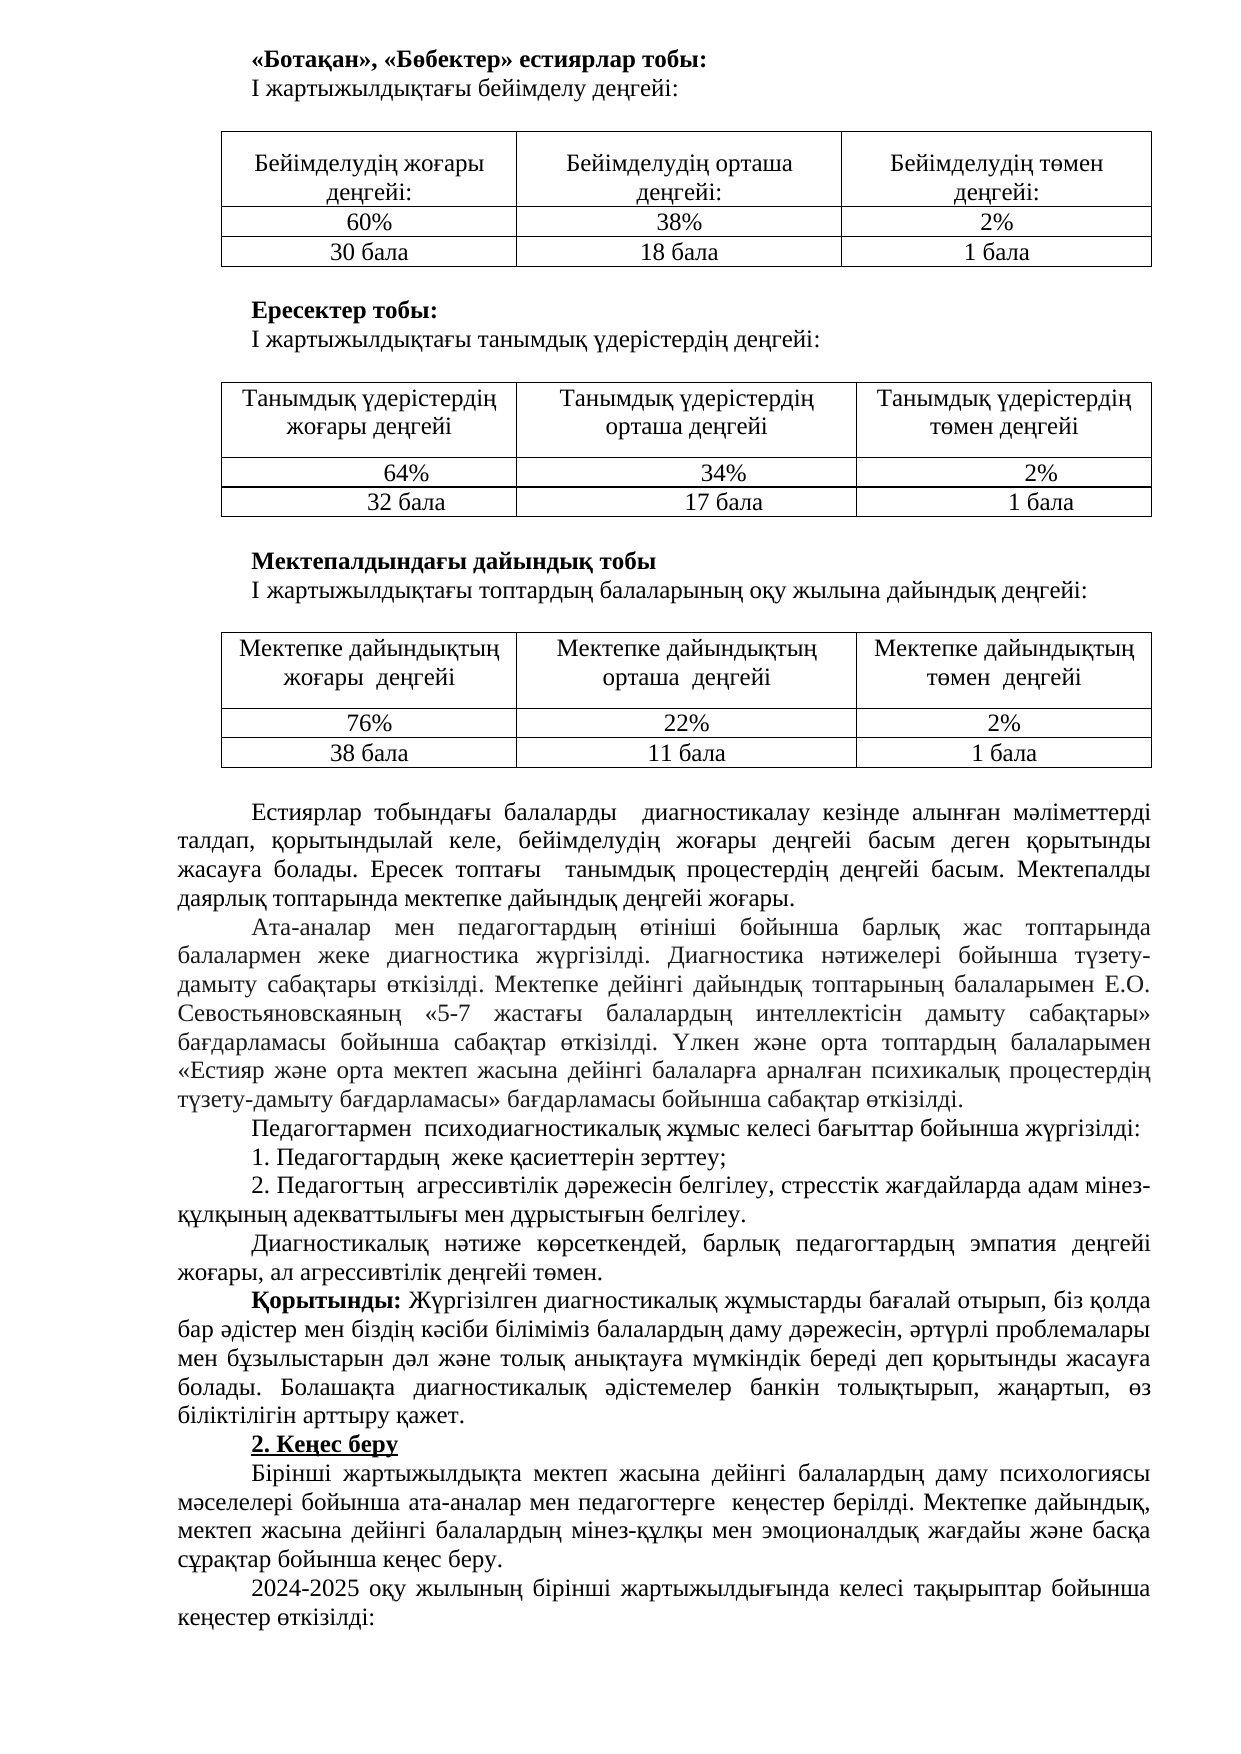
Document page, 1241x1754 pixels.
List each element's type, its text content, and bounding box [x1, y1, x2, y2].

table_cell 11 бала [517, 738, 856, 767]
table_cell 1 бала [857, 738, 1151, 767]
table_cell 2% [857, 458, 1151, 486]
table_cell 60% [222, 207, 516, 236]
text 1. Педагогтардың жеке қасиеттерін зерттеу; [177, 1142, 1152, 1171]
text «Ботақан», «Бөбектер» естиярлар тобы: [177, 44, 1152, 73]
table_header Танымдық үдерістердің жоғары деңгейі [222, 383, 516, 457]
table_cell 38% [517, 207, 841, 236]
text І жартыжылдықтағы танымдық үдерістердің деңгейі: [177, 324, 1152, 353]
text Ата-аналар мен педагогтардың өтініші бойынша барлық жас топтарында балалармен жеке диагностика жүргізілді. Диагностика нәтижелері бойынша түзету-дамыту сабақтары өткізілді. Мектепке дейінгі дайындық топтарының балаларымен Е.О. Севостьяновскаяның «5-7 жастағы балалардың интеллектісін дамыту сабақтары» бағдарламасы бойынша сабақтар өткізілді. Үлкен және орта топтардың балаларымен «Естияр және орта мектеп жасына дейінгі балаларға арналған психикалық процестердің түзету-дамыту бағдарламасы» бағдарламасы бойынша сабақтар өткізілді. [177, 912, 1152, 1113]
text Бірінші жартыжылдықта мектеп жасына дейінгі балалардың даму психологиясы мәселелері бойынша ата-аналар мен педагогтерге кеңестер берілді. Мектепке дайындық, мектеп жасына дейінгі балалардың мінез-құлқы мен эмоционалдық жағдайы және басқа сұрақтар бойынша кеңес беру. [177, 1458, 1152, 1573]
table_cell 17 бала [517, 488, 856, 516]
table_cell 18 бала [517, 237, 841, 266]
table_header Мектепке дайындықтың жоғары деңгейі [222, 633, 516, 707]
table_header Бейімделудің орташа деңгейі: [517, 132, 841, 206]
text Мектепалдындағы дайындық тобы [177, 546, 1152, 575]
table_header Бейімделудің төмен деңгейі: [842, 132, 1151, 206]
table_header Танымдық үдерістердің орташа деңгейі [517, 383, 856, 457]
table_cell 76% [222, 709, 516, 737]
table_cell 2% [842, 207, 1151, 236]
text І жартыжылдықтағы бейімделу деңгейі: [177, 73, 1152, 102]
text Педагогтармен психодиагностикалық жұмыс келесі бағыттар бойынша жүргізілді: [177, 1113, 1152, 1142]
text Қорытынды: Жүргізілген диагностикалық жұмыстарды бағалай отырып, біз қолда бар әдістер мен біздің кәсіби біліміміз балалардың даму дәрежесін, әртүрлі проблемалары мен бұзылыстарын дәл және толық анықтауға мүмкіндік береді деп қорытынды жасауға болады. Болашақта диагностикалық әдістемелер банкін толықтырып, жаңартып, өз біліктілігін арттыру қажет. [177, 1286, 1152, 1429]
text Диагностикалық нәтиже көрсеткендей, барлық педагогтардың эмпатия деңгейі жоғары, ал агрессивтілік деңгейі төмен. [177, 1228, 1152, 1286]
table_cell 22% [517, 709, 856, 737]
table_cell 1 бала [857, 488, 1151, 516]
text І жартыжылдықтағы топтардың балаларының оқу жылына дайындық деңгейі: [177, 575, 1152, 603]
table_cell 32 бала [222, 488, 516, 516]
table_cell 34% [517, 458, 856, 486]
table_cell 30 бала [222, 237, 516, 266]
table_header Мектепке дайындықтың орташа деңгейі [517, 633, 856, 707]
text Естиярлар тобындағы балаларды диагностикалау кезінде алынған мәліметтерді талдап, қорытындылай келе, бейімделудің жоғары деңгейі басым деген қорытынды жасауға болады. Ересек топтағы танымдық процестердің деңгейі басым. Мектепалды даярлық топтарында мектепке дайындық деңгейі жоғары. [177, 797, 1152, 912]
text 2. Педагогтың агрессивтілік дәрежесін белгілеу, стресстік жағдайларда адам мінез-құлқының адекваттылығы мен дұрыстығын белгілеу. [177, 1171, 1152, 1228]
table_header Бейімделудің жоғары деңгейі: [222, 132, 516, 206]
text 2024-2025 оқу жылының бірінші жартыжылдығында келесі тақырыптар бойынша кеңестер өткізілді: [177, 1573, 1152, 1631]
text Ересектер тобы: [177, 295, 1152, 324]
table_cell 2% [857, 709, 1151, 737]
table_header Мектепке дайындықтың төмен деңгейі [857, 633, 1151, 707]
table_cell 1 бала [842, 237, 1151, 266]
table_cell 38 бала [222, 738, 516, 767]
table_header Танымдық үдерістердің төмен деңгейі [857, 383, 1151, 457]
text 2. Кеңес беру [177, 1429, 1152, 1458]
table_cell 64% [222, 458, 516, 486]
